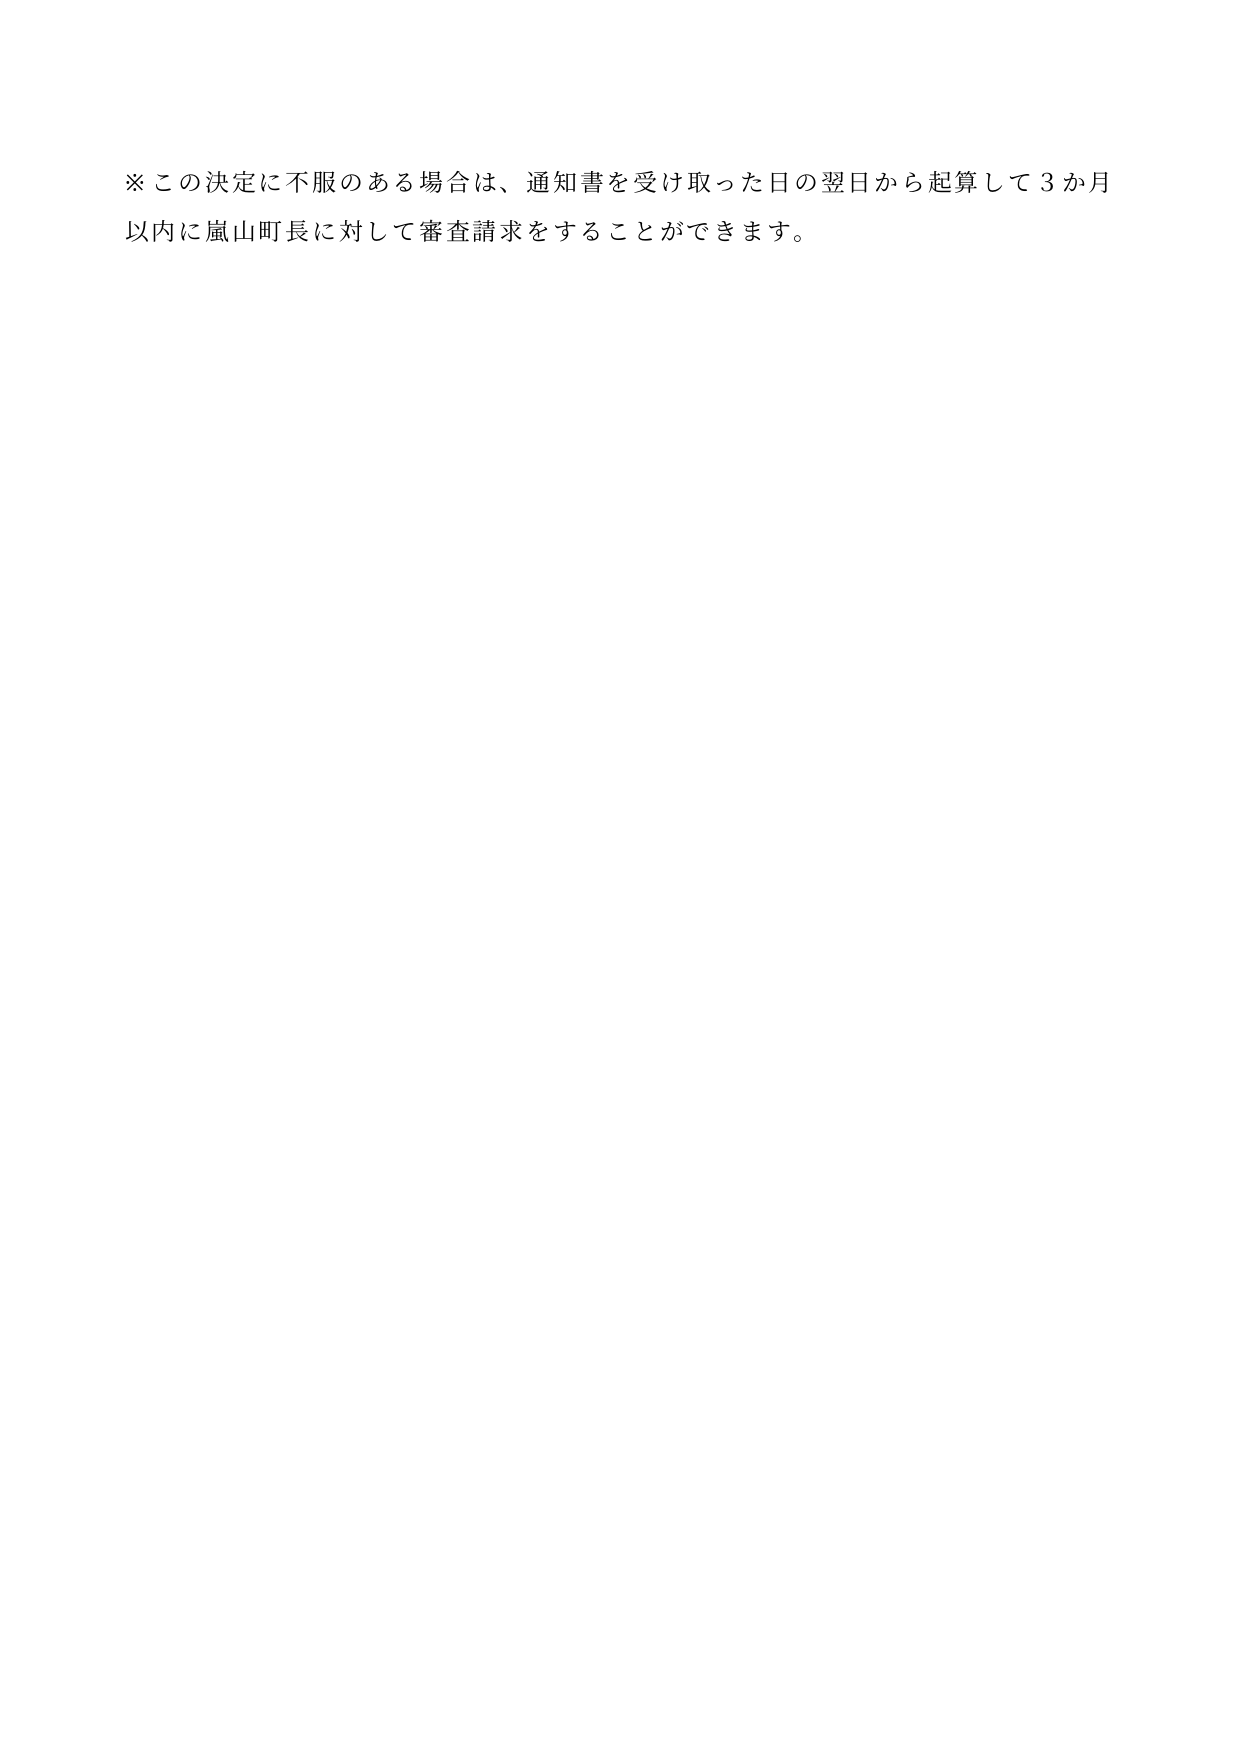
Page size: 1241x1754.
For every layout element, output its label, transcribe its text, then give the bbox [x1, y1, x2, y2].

text ※この決定に不服のある場合は、通知書を受け取った日の翌日から起算して３か月以内に嵐山町長に対して審査請求をすることができます。 [125, 157, 1115, 254]
